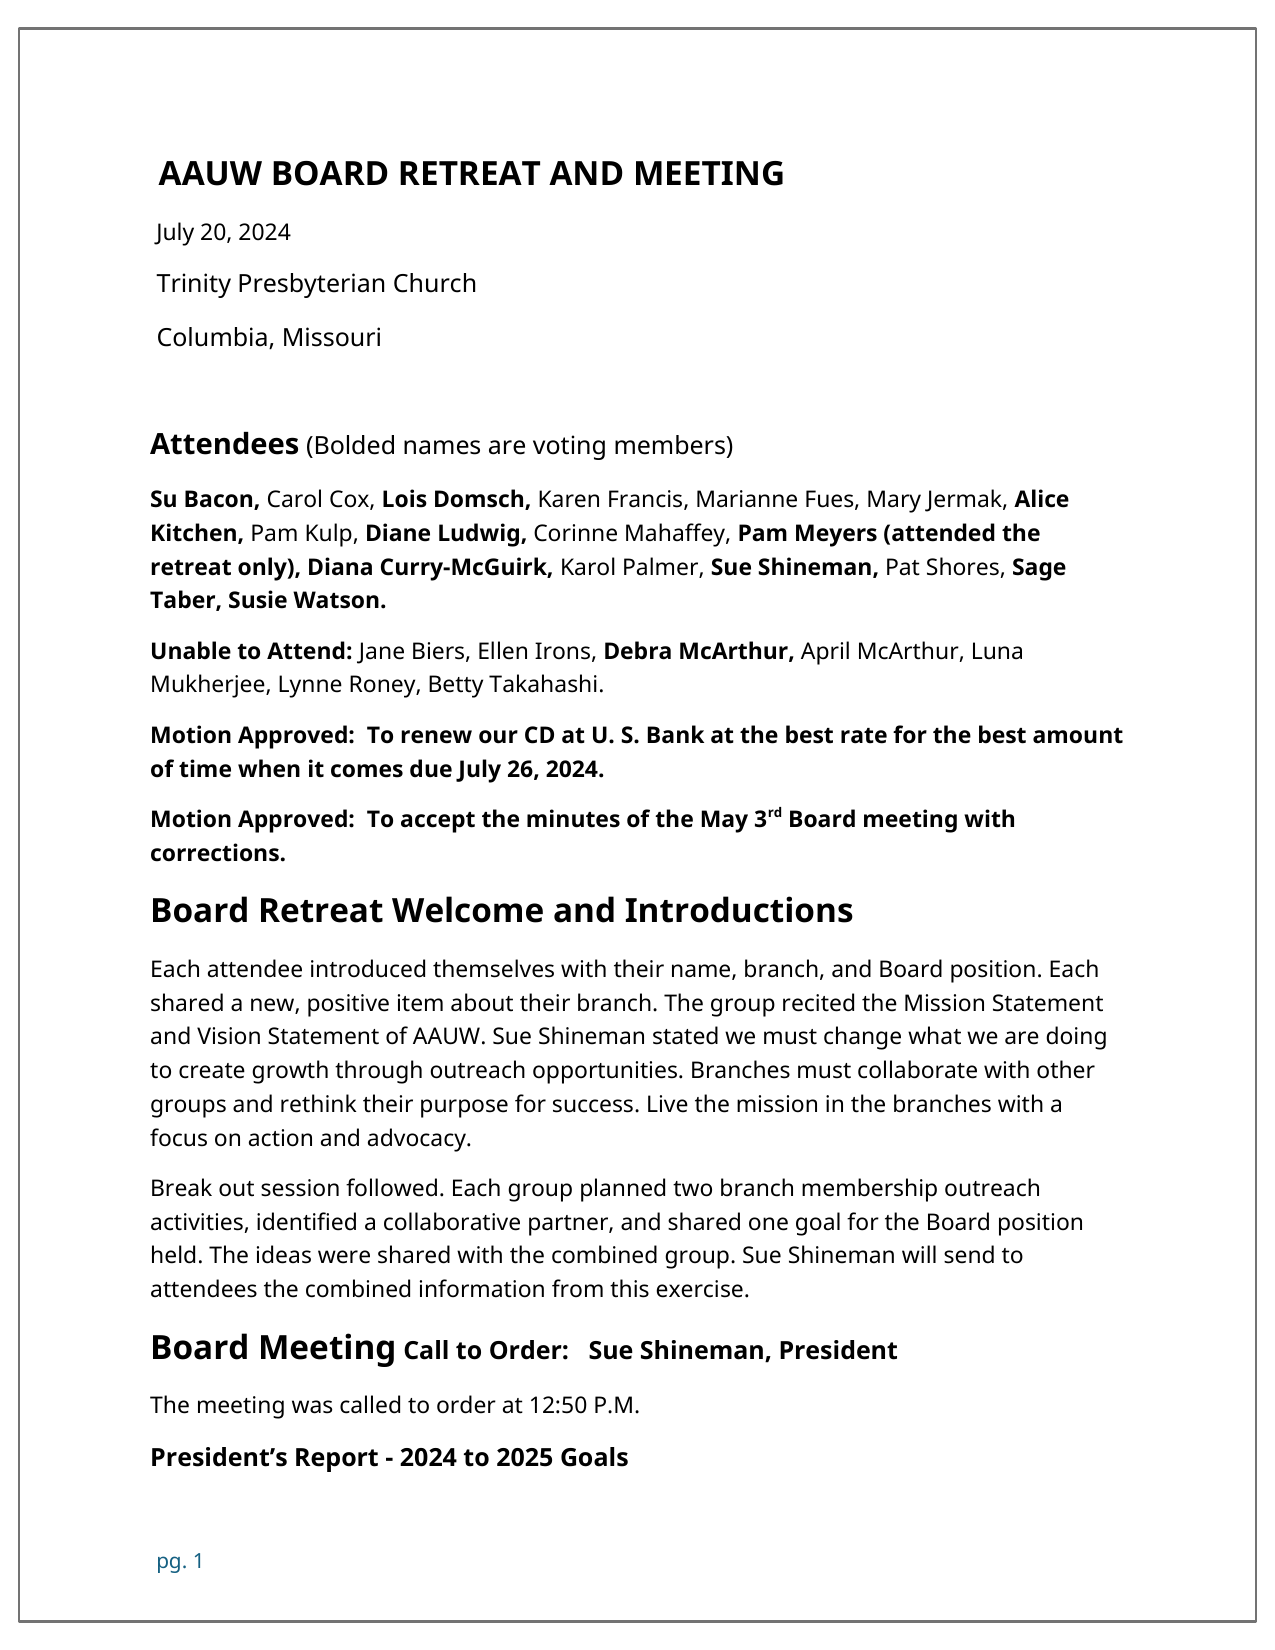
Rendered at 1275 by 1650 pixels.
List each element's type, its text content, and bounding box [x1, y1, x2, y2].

text Columbia, Missouri [150, 319, 1125, 353]
text AAUW BOARD RETREAT AND MEETING [150, 150, 1125, 195]
text Trinity Presbyterian Church [150, 266, 1125, 300]
text Motion Approved: To renew our CD at U. S. Bank at the best rate for the best amount of time when it comes due July 26, 2024. [150, 719, 1125, 784]
text Su Bacon, Carol Cox, Lois Domsch, Karen Francis, Marianne Fues, Mary Jermak, Alice Kitchen, Pam Kulp, Diane Ludwig, Corinne Mahaffey, Pam Meyers (attended the retreat only), Diana Curry-McGuirk, Karol Palmer, Sue Shineman, Pat Shores, Sage Taber, Susie Watson. [150, 483, 1125, 616]
text Board Retreat Welcome and Introductions [150, 887, 1125, 933]
text Unable to Attend: Jane Biers, Ellen Irons, Debra McArthur, April McArthur, Luna Mukherjee, Lynne Roney, Betty Takahashi. [150, 635, 1125, 700]
text Break out session followed. Each group planned two branch membership outreach activities, identified a collaborative partner, and shared one goal for the Board position held. The ideas were shared with the combined group. Sue Shineman will send to attendees the combined information from this exercise. [150, 1172, 1125, 1304]
text July 20, 2024 [150, 216, 1125, 247]
text Motion Approved: To accept the minutes of the May 3rd Board meeting with corrections. [150, 803, 1125, 868]
text Each attendee introduced themselves with their name, branch, and Board position. Each shared a new, positive item about their branch. The group recited the Mission Statement and Vision Statement of AAUW. Sue Shineman stated we must change what we are doing to create growth through outreach opportunities. Branches must collaborate with other groups and rethink their purpose for success. Live the mission in the branches with a focus on action and advocacy. [150, 953, 1125, 1153]
text The meeting was called to order at 12:50 P.M. [150, 1389, 1125, 1421]
text Attendees (Bolded names are voting members) [150, 423, 1125, 463]
text President’s Report - 2024 to 2025 Goals [150, 1440, 1125, 1474]
text Board Meeting Call to Order: Sue Shineman, President [150, 1324, 1125, 1369]
